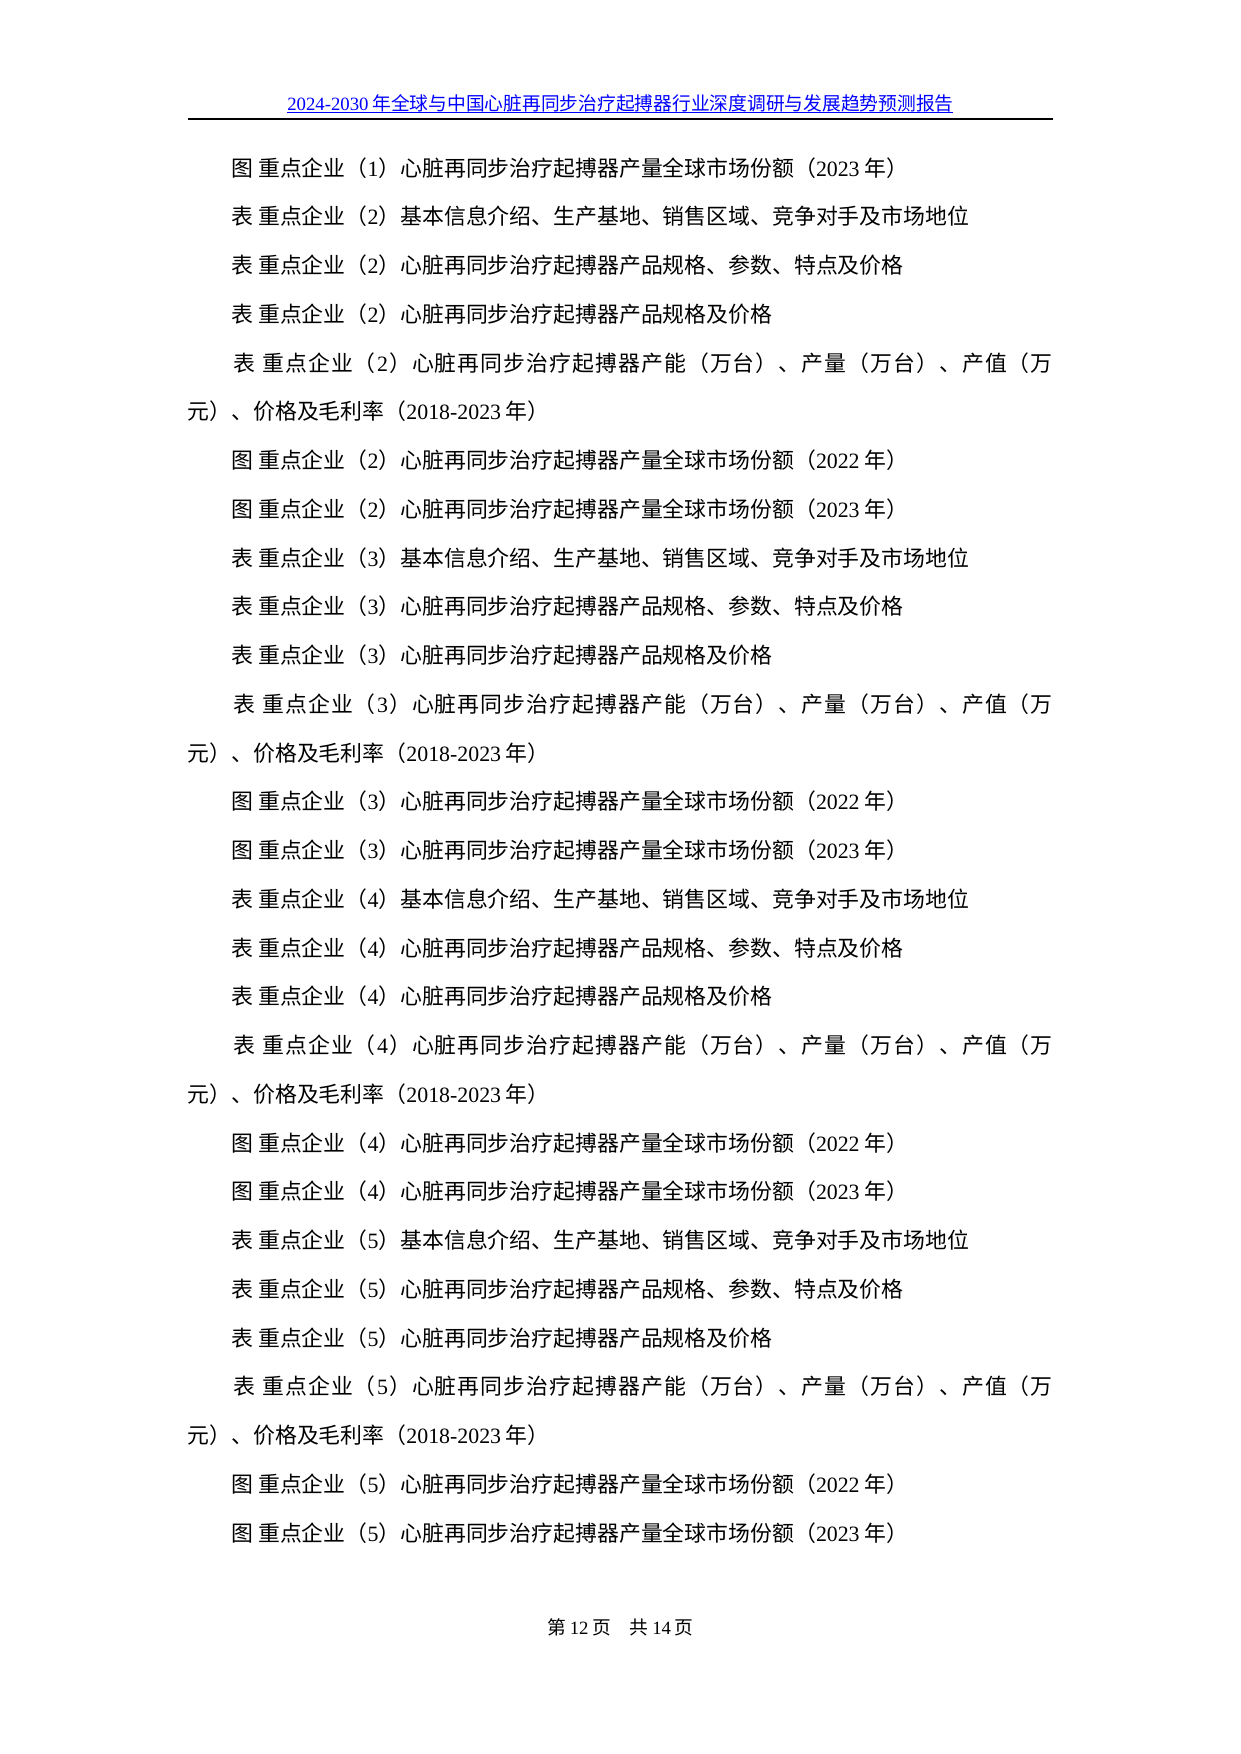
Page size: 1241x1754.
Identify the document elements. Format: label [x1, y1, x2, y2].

text [187, 150, 1053, 1548]
